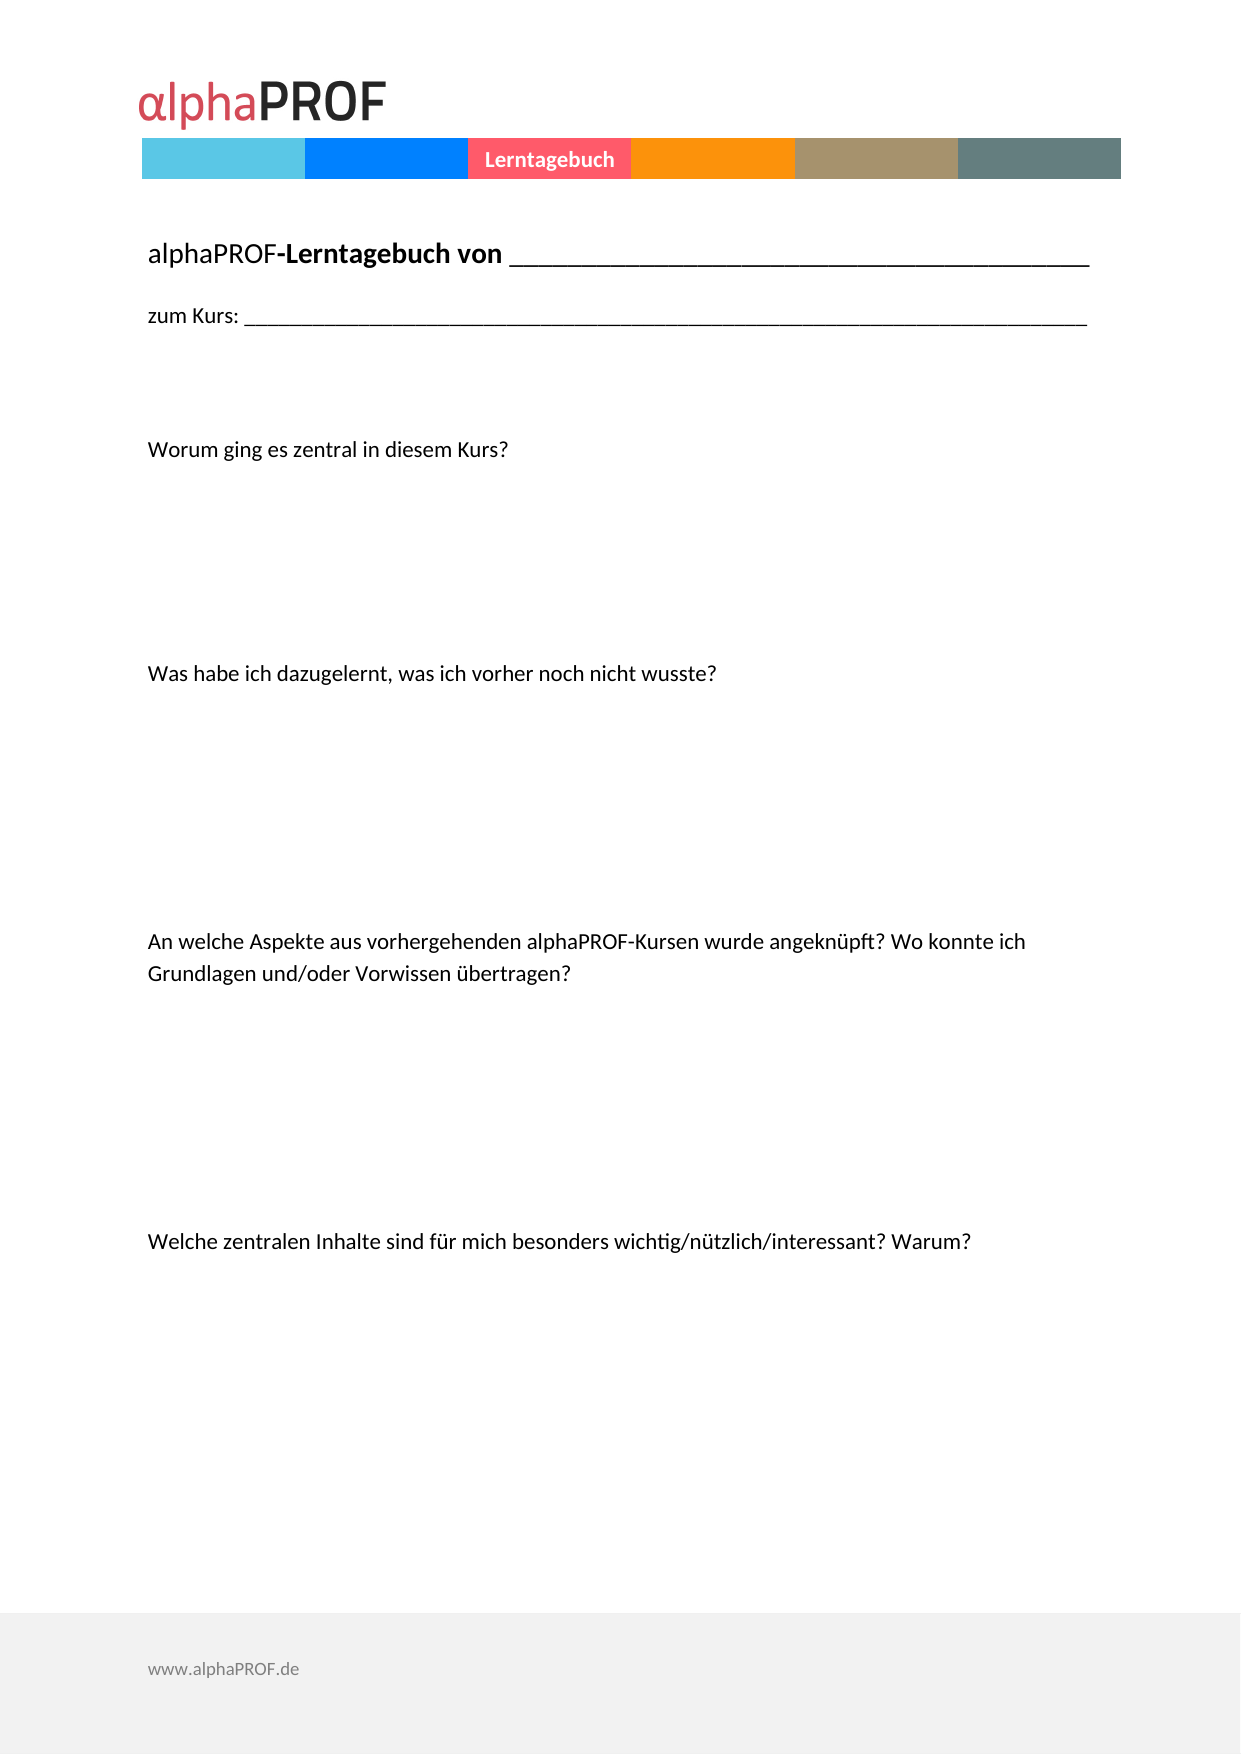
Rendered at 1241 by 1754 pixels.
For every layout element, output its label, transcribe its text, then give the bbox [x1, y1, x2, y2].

text Welche zentralen Inhalte sind für mich besonders wichtig/nützlich/interessant? Warum? [148, 1227, 1093, 1256]
text Was habe ich dazugelernt, was ich vorher noch nicht wusste? [148, 659, 1093, 687]
text zum Kurs: __________________________________________________________________________ [148, 302, 1093, 329]
picture [132, 73, 391, 134]
text Worum ging es zentral in diesem Kurs? [148, 436, 1093, 464]
text An welche Aspekte aus vorhergehenden alphaPROF-Kursen wurde angeknüpft? Wo konnte ich Grundlagen und/oder Vorwissen übertragen? [148, 927, 1093, 987]
text alphaPROF-Lerntagebuch von ________________________________________ [148, 236, 1093, 271]
